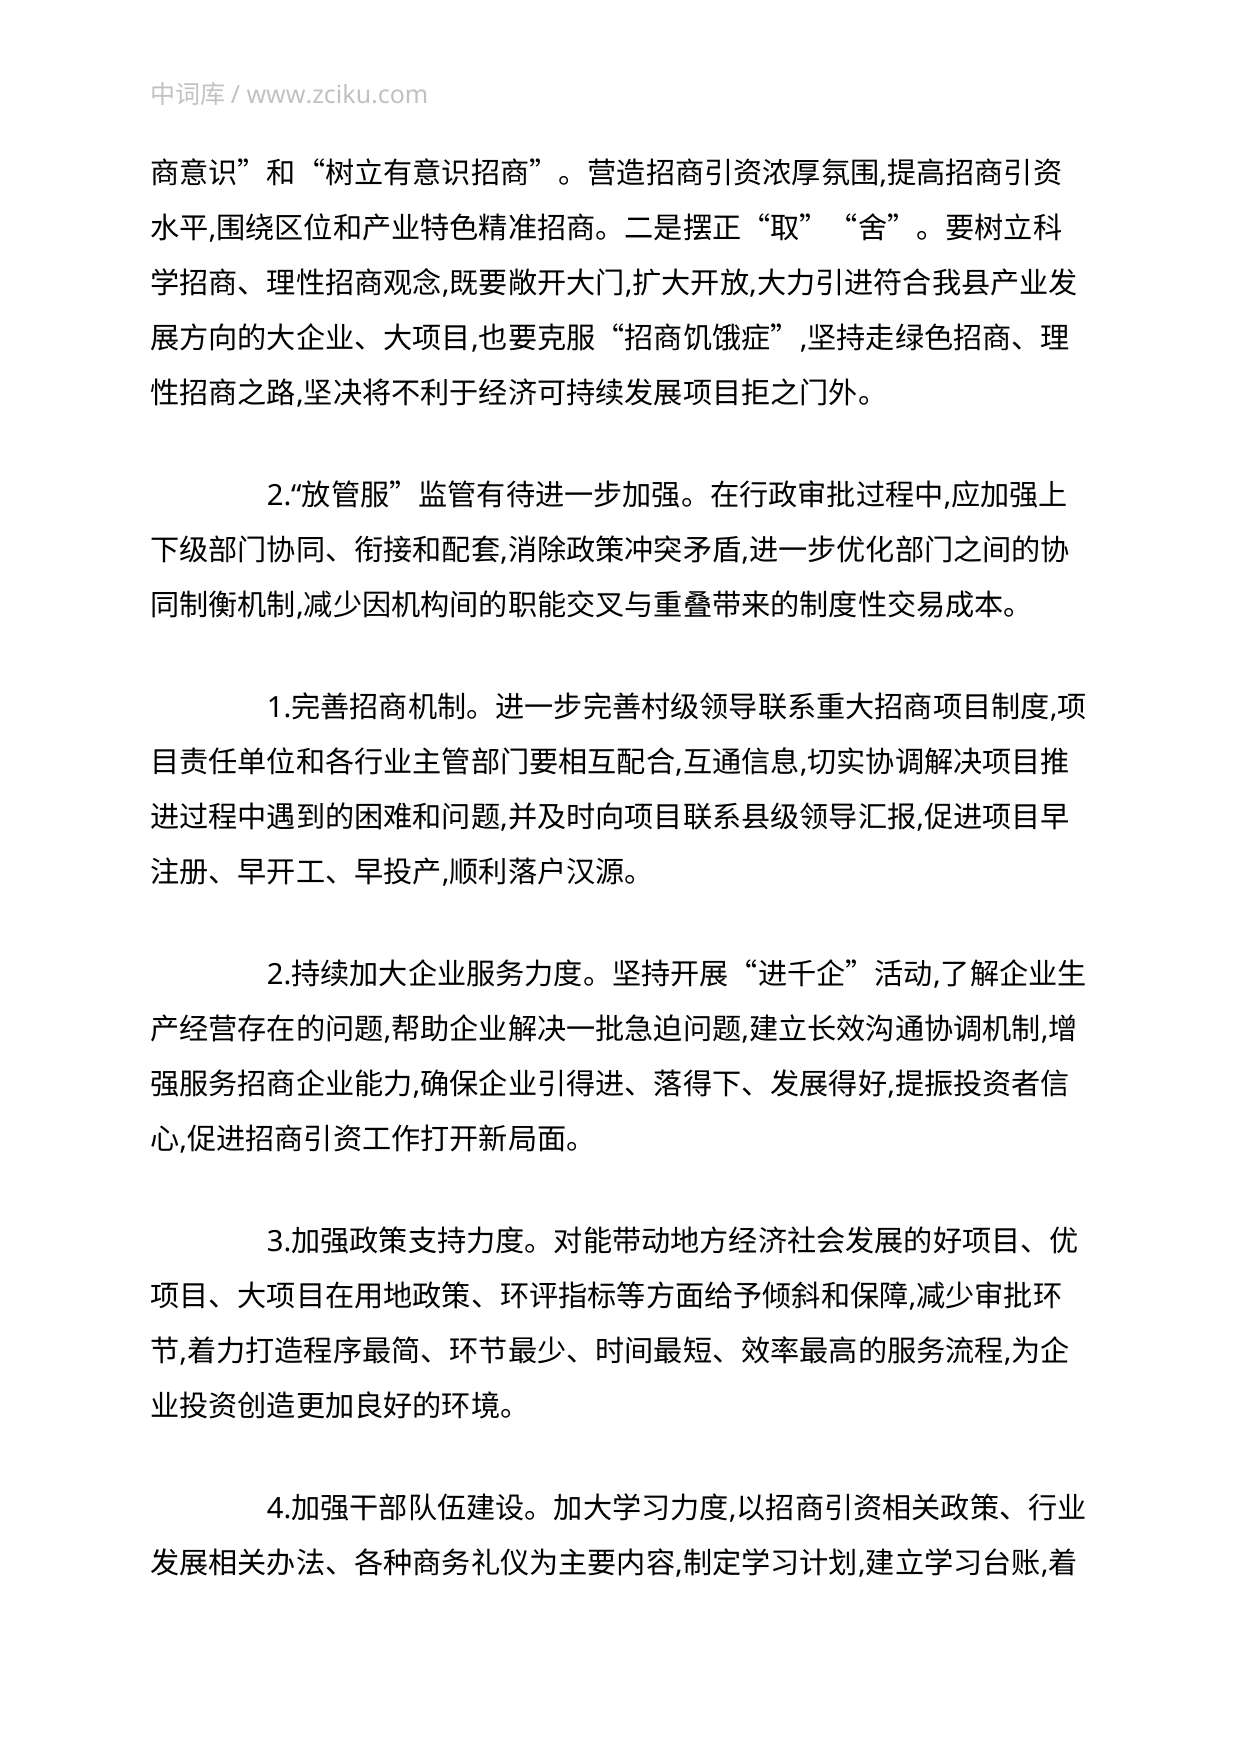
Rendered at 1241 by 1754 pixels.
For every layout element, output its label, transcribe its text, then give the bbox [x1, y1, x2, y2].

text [150, 1485, 1090, 1582]
text 2.持续加大企业服务力度。坚持开展“进千企”活动,了解企业生产经营存在的问题,帮助企业解决一批急迫问题,建立长效沟通协调机制,增强服务招商企业能力,确保企业引得进、落得下、发展得好,提振投资者信心,促进招商引资工作打开新局面。 [150, 951, 1090, 1158]
text 1.完善招商机制。进一步完善村级领导联系重大招商项目制度,项目责任单位和各行业主管部门要相互配合,互通信息,切实协调解决项目推进过程中遇到的困难和问题,并及时向项目联系县级领导汇报,促进项目早注册、早开工、早投产,顺利落户汉源。 [150, 684, 1090, 891]
text 2.“放管服”监管有待进一步加强。在行政审批过程中,应加强上下级部门协同、衔接和配套,消除政策冲突矛盾,进一步优化部门之间的协同制衡机制,减少因机构间的职能交叉与重叠带来的制度性交易成本。 [150, 472, 1090, 624]
text 3.加强政策支持力度。对能带动地方经济社会发展的好项目、优项目、大项目在用地政策、环评指标等方面给予倾斜和保障,减少审批环节,着力打造程序最简、环节最少、时间最短、效率最高的服务流程,为企业投资创造更加良好的环境。 [150, 1218, 1090, 1425]
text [150, 150, 1090, 412]
